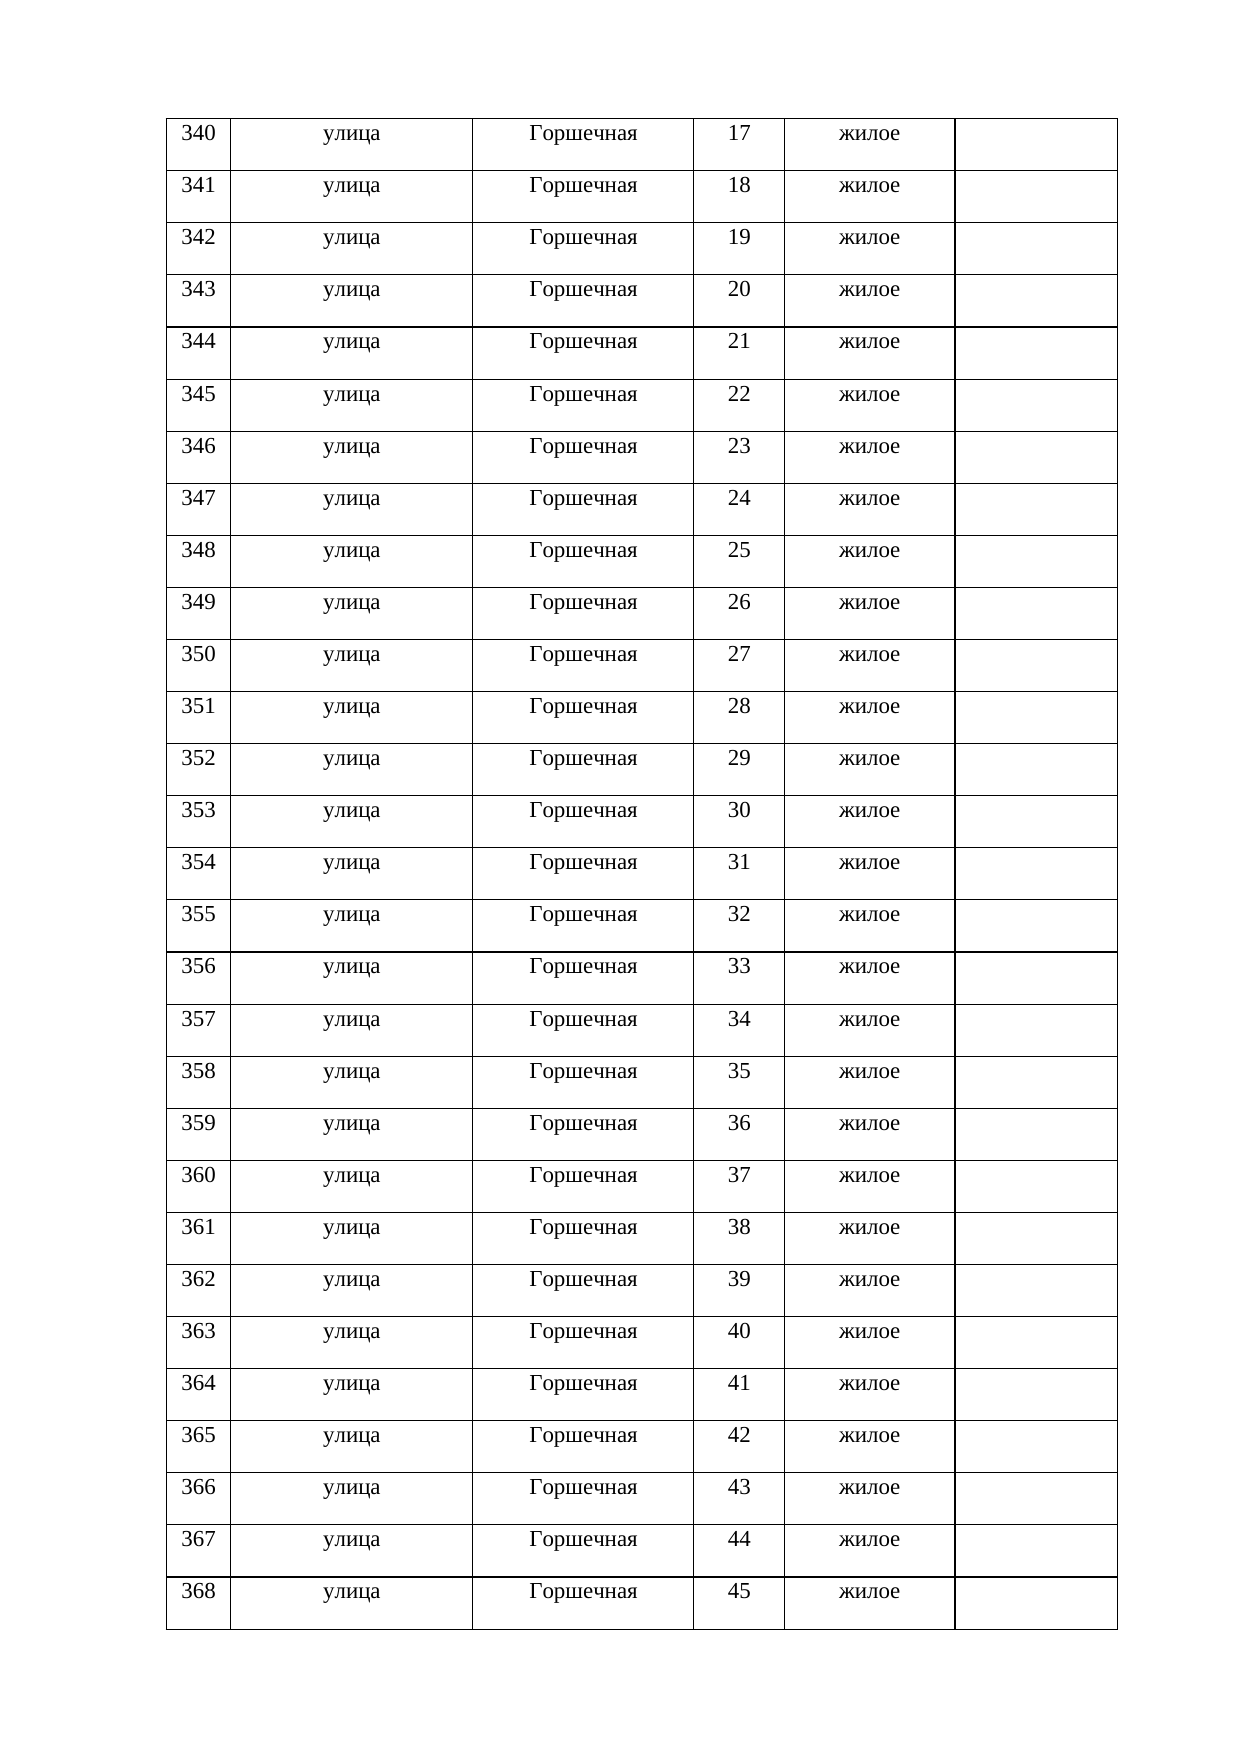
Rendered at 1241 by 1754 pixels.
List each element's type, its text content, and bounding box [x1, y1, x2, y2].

table_cell [956, 380, 1117, 431]
table_cell [956, 796, 1117, 847]
table_cell Горшечная [473, 848, 693, 899]
table_cell 36 [694, 1109, 784, 1160]
table_cell улица [231, 171, 472, 222]
table_cell [956, 848, 1117, 899]
table_cell Горшечная [473, 328, 693, 378]
table_cell Горшечная [473, 432, 693, 483]
table_cell Горшечная [473, 1317, 693, 1368]
table_cell 21 [694, 328, 784, 378]
table_cell Горшечная [473, 536, 693, 587]
table_cell [956, 1265, 1117, 1316]
table_cell жилое [785, 536, 954, 587]
table_cell жилое [785, 796, 954, 847]
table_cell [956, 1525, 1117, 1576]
table_cell улица [231, 1057, 472, 1108]
table_cell улица [231, 275, 472, 326]
table_cell 17 [694, 119, 784, 170]
table_cell [956, 588, 1117, 639]
table_cell 364 [167, 1369, 230, 1420]
table_cell 350 [167, 640, 230, 691]
table_cell 42 [694, 1421, 784, 1472]
table_cell [956, 484, 1117, 535]
table_cell 26 [694, 588, 784, 639]
table_cell Горшечная [473, 692, 693, 743]
table_cell 343 [167, 275, 230, 326]
table_cell 342 [167, 223, 230, 274]
table_cell Горшечная [473, 588, 693, 639]
table_cell 367 [167, 1525, 230, 1576]
table_cell улица [231, 796, 472, 847]
table_cell жилое [785, 432, 954, 483]
table_cell Горшечная [473, 484, 693, 535]
table_cell Горшечная [473, 1161, 693, 1212]
table_cell Горшечная [473, 1005, 693, 1056]
table_cell 363 [167, 1317, 230, 1368]
table_cell улица [231, 484, 472, 535]
table_cell 39 [694, 1265, 784, 1316]
table_cell 38 [694, 1213, 784, 1264]
table_cell жилое [785, 328, 954, 378]
table_cell жилое [785, 484, 954, 535]
table_cell 43 [694, 1473, 784, 1524]
table_cell Горшечная [473, 1421, 693, 1472]
table_cell улица [231, 588, 472, 639]
table_cell Горшечная [473, 1473, 693, 1524]
table_cell 28 [694, 692, 784, 743]
table_cell 365 [167, 1421, 230, 1472]
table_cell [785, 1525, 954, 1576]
table_cell Горшечная [473, 380, 693, 431]
table_cell Горшечная [473, 1213, 693, 1264]
table_cell [956, 1369, 1117, 1420]
table_cell улица [231, 953, 472, 1003]
table_cell 40 [694, 1317, 784, 1368]
table_cell 366 [167, 1473, 230, 1524]
table_cell Горшечная [473, 171, 693, 222]
table_cell улица [231, 640, 472, 691]
table_cell 352 [167, 744, 230, 795]
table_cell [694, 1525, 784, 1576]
table_cell [956, 1057, 1117, 1108]
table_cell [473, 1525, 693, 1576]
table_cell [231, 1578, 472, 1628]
table_cell 356 [167, 953, 230, 1003]
table_cell жилое [785, 171, 954, 222]
table_cell 20 [694, 275, 784, 326]
table_cell Горшечная [473, 1369, 693, 1420]
table_cell улица [231, 1317, 472, 1368]
table_cell 344 [167, 328, 230, 378]
table_cell улица [231, 380, 472, 431]
table_cell жилое [785, 900, 954, 951]
table_cell улица [231, 1005, 472, 1056]
table_cell [956, 171, 1117, 222]
table_cell 340 [167, 119, 230, 170]
table_cell 19 [694, 223, 784, 274]
table_cell 345 [167, 380, 230, 431]
table_cell 358 [167, 1057, 230, 1108]
table_cell 32 [694, 900, 784, 951]
table_cell 360 [167, 1161, 230, 1212]
table_cell улица [231, 1161, 472, 1212]
table_cell жилое [785, 1005, 954, 1056]
table_cell 354 [167, 848, 230, 899]
table_cell жилое [785, 1317, 954, 1368]
table_cell 359 [167, 1109, 230, 1160]
table_cell [956, 1473, 1117, 1524]
table_cell жилое [785, 380, 954, 431]
table_cell [956, 432, 1117, 483]
table_cell 357 [167, 1005, 230, 1056]
table_cell 25 [694, 536, 784, 587]
table_cell 351 [167, 692, 230, 743]
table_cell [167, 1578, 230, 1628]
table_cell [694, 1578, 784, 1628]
table_cell улица [231, 1265, 472, 1316]
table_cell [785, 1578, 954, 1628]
table_cell жилое [785, 848, 954, 899]
table_cell улица [231, 1421, 472, 1472]
table_cell улица [231, 1525, 472, 1576]
table_cell 34 [694, 1005, 784, 1056]
table_cell 35 [694, 1057, 784, 1108]
table_cell улица [231, 328, 472, 378]
table_cell жилое [785, 1473, 954, 1524]
table_cell [956, 953, 1117, 1003]
table_cell жилое [785, 640, 954, 691]
table_cell [956, 640, 1117, 691]
table_cell Горшечная [473, 119, 693, 170]
table_cell жилое [785, 953, 954, 1003]
table_cell улица [231, 223, 472, 274]
table_cell жилое [785, 223, 954, 274]
table_cell жилое [785, 1057, 954, 1108]
table_cell 30 [694, 796, 784, 847]
table_cell жилое [785, 1369, 954, 1420]
table_cell [956, 1317, 1117, 1368]
table_cell 347 [167, 484, 230, 535]
table_cell [956, 536, 1117, 587]
table_cell 23 [694, 432, 784, 483]
table_cell 41 [694, 1369, 784, 1420]
table_cell жилое [785, 692, 954, 743]
table_cell [956, 328, 1117, 378]
table_cell [956, 1421, 1117, 1472]
table_cell 346 [167, 432, 230, 483]
table_cell Горшечная [473, 223, 693, 274]
table_cell 27 [694, 640, 784, 691]
table_cell [956, 1109, 1117, 1160]
table_cell Горшечная [473, 1265, 693, 1316]
table_cell улица [231, 1213, 472, 1264]
table_cell жилое [785, 1109, 954, 1160]
table_cell Горшечная [473, 900, 693, 951]
table_cell [956, 1161, 1117, 1212]
table_cell улица [231, 848, 472, 899]
table_cell жилое [785, 588, 954, 639]
table_cell 33 [694, 953, 784, 1003]
table_cell 361 [167, 1213, 230, 1264]
table_cell [956, 275, 1117, 326]
table_cell жилое [785, 1161, 954, 1212]
table_cell Горшечная [473, 796, 693, 847]
table_cell 349 [167, 588, 230, 639]
table_cell [956, 900, 1117, 951]
table_cell [956, 1005, 1117, 1056]
table_cell 29 [694, 744, 784, 795]
table_cell [956, 692, 1117, 743]
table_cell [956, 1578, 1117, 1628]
table_cell 362 [167, 1265, 230, 1316]
table_cell улица [231, 1473, 472, 1524]
table_cell 22 [694, 380, 784, 431]
table_cell [956, 1213, 1117, 1264]
table_cell Горшечная [473, 744, 693, 795]
table_cell 31 [694, 848, 784, 899]
table_cell 348 [167, 536, 230, 587]
table_cell 353 [167, 796, 230, 847]
table_cell улица [231, 1109, 472, 1160]
table_cell улица [231, 900, 472, 951]
table_cell [956, 223, 1117, 274]
table_cell Горшечная [473, 1057, 693, 1108]
table_cell 24 [694, 484, 784, 535]
table_cell жилое [785, 119, 954, 170]
table_cell жилое [785, 275, 954, 326]
table_cell 341 [167, 171, 230, 222]
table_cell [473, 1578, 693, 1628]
table_cell улица [231, 119, 472, 170]
table_cell 37 [694, 1161, 784, 1212]
table_cell улица [231, 432, 472, 483]
table_cell улица [231, 1369, 472, 1420]
table_cell 355 [167, 900, 230, 951]
table_cell Горшечная [473, 1109, 693, 1160]
table_cell [956, 119, 1117, 170]
table_cell Горшечная [473, 640, 693, 691]
table_cell жилое [785, 1213, 954, 1264]
table_cell улица [231, 692, 472, 743]
table_cell улица [231, 744, 472, 795]
table_cell Горшечная [473, 953, 693, 1003]
table_cell жилое [785, 744, 954, 795]
table_cell 18 [694, 171, 784, 222]
table_cell [956, 744, 1117, 795]
table_cell улица [231, 536, 472, 587]
table_cell Горшечная [473, 275, 693, 326]
table_cell жилое [785, 1421, 954, 1472]
table_cell жилое [785, 1265, 954, 1316]
